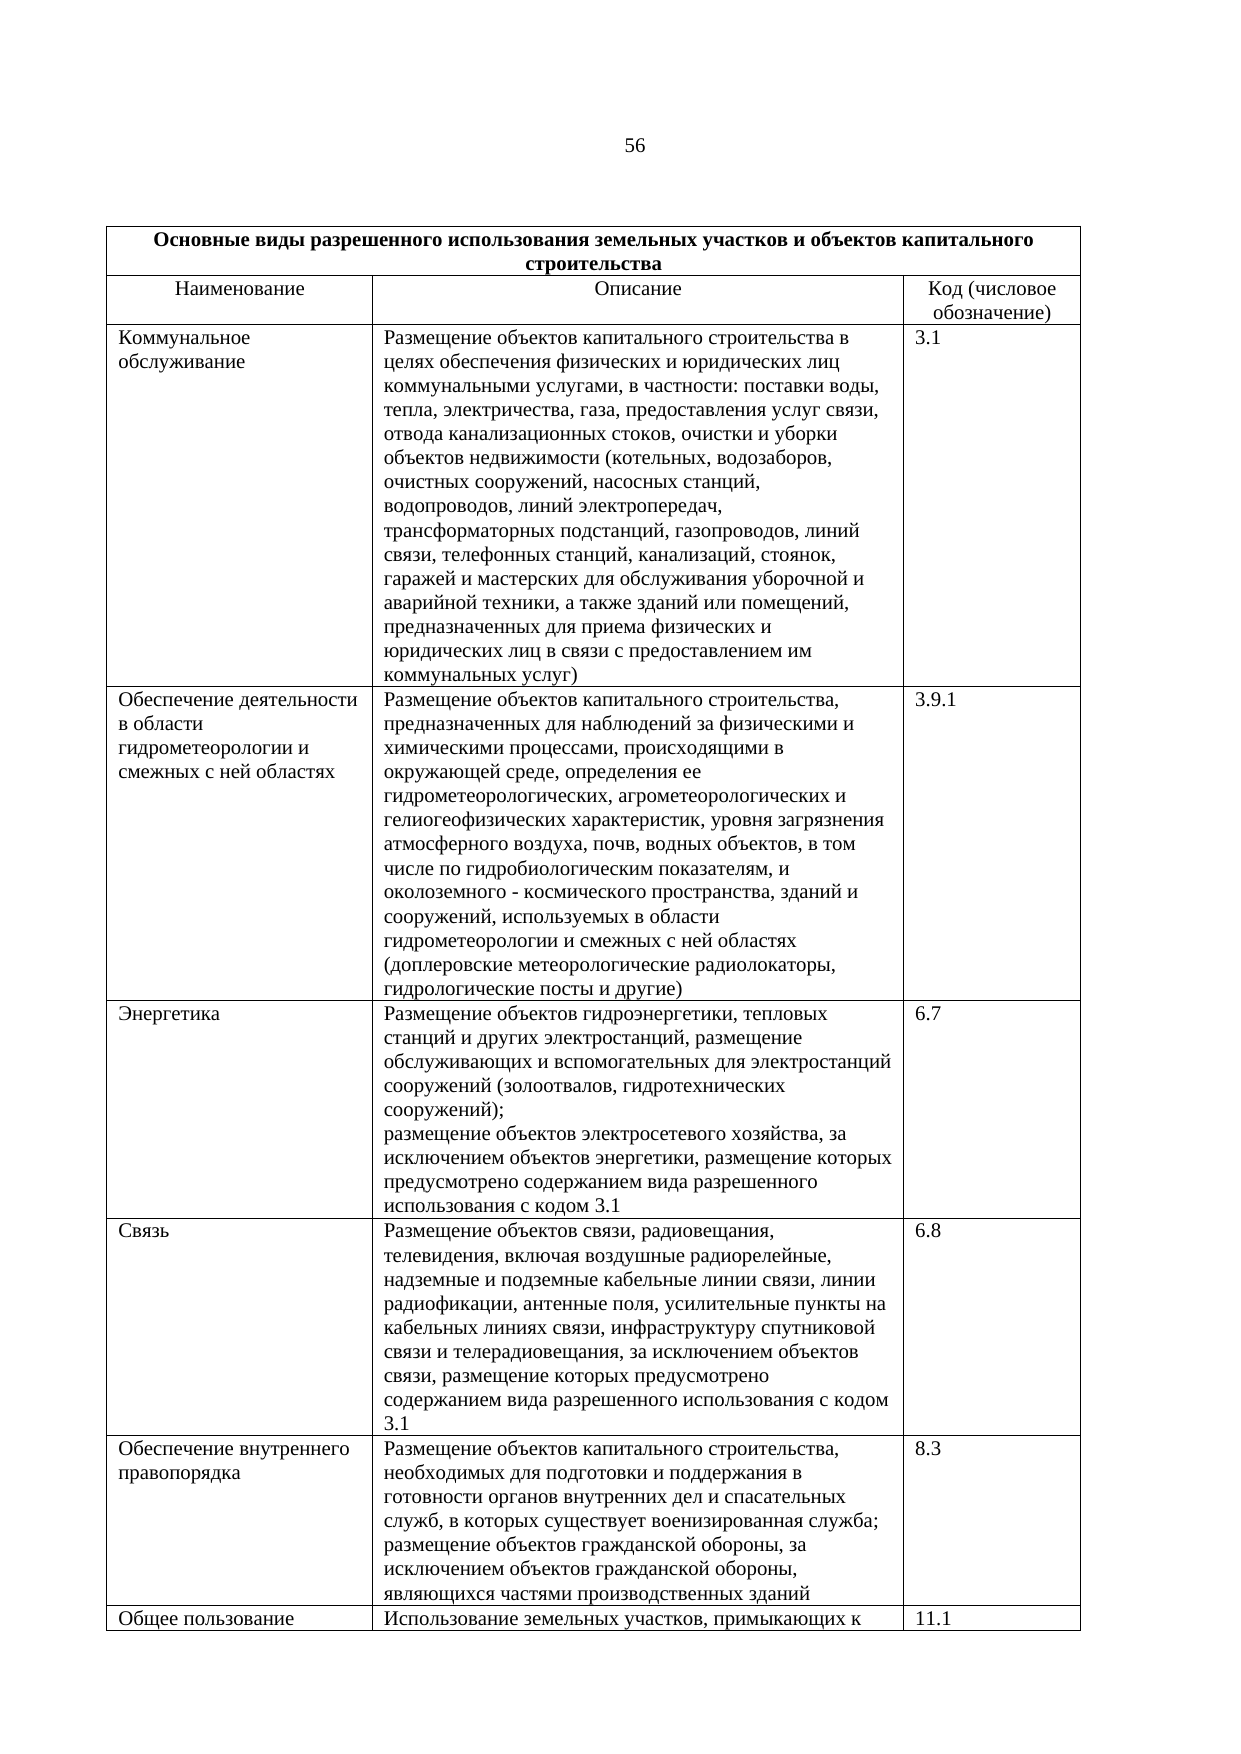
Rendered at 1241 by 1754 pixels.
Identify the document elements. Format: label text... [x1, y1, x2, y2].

table_cell Код (числовое обозначение) [904, 276, 1080, 324]
table_cell Размещение объектов капитального строительства, предназначенных для наблюдений за физическими и химическими процессами, происходящими в окружающей среде, определения ее гидрометеорологических, агрометеорологических и гелиогеофизических характеристик, уровня загрязнения атмосферного воздуха, почв, водных объектов, в том числе по гидробиологическим показателям, и околоземного - космического пространства, зданий и сооружений, используемых в области гидрометеорологии и смежных с ней областях (доплеровские метеорологические радиолокаторы, гидрологические посты и другие) [373, 687, 903, 1000]
table_cell Связь [107, 1219, 372, 1435]
table_cell Размещение объектов капитального строительства, необходимых для подготовки и поддержания в готовности органов внутренних дел и спасательных служб, в которых существует военизированная служба; размещение объектов гражданской обороны, за исключением объектов гражданской обороны, являющихся частями производственных зданий [373, 1436, 903, 1604]
table_cell Описание [373, 276, 903, 324]
table_cell 8.3 [904, 1436, 1080, 1604]
table_cell Обеспечение деятельности в области гидрометеорологии и смежных с ней областях [107, 687, 372, 1000]
table_cell Наименование [107, 276, 372, 324]
table_cell 6.7 [904, 1001, 1080, 1217]
table_cell Размещение объектов связи, радиовещания, телевидения, включая воздушные радиорелейные, надземные и подземные кабельные линии связи, линии радиофикации, антенные поля, усилительные пункты на кабельных линиях связи, инфраструктуру спутниковой связи и телерадиовещания, за исключением объектов связи, размещение которых предусмотрено содержанием вида разрешенного использования с кодом 3.1 [373, 1219, 903, 1435]
table_header Основные виды разрешенного использования земельных участков и объектов капитального строительства [107, 227, 1080, 275]
table_cell Размещение объектов гидроэнергетики, тепловых станций и других электростанций, размещение обслуживающих и вспомогательных для электростанций сооружений (золоотвалов, гидротехнических сооружений); размещение объектов электросетевого хозяйства, за исключением объектов энергетики, размещение которых предусмотрено содержанием вида разрешенного использования с кодом 3.1 [373, 1001, 903, 1217]
table_cell Коммунальное обслуживание [107, 325, 372, 686]
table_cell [107, 1606, 372, 1629]
table_cell Размещение объектов капитального строительства в целях обеспечения физических и юридических лиц коммунальными услугами, в частности: поставки воды, тепла, электричества, газа, предоставления услуг связи, отвода канализационных стоков, очистки и уборки объектов недвижимости (котельных, водозаборов, очистных сооружений, насосных станций, водопроводов, линий электропередач, трансформаторных подстанций, газопроводов, линий связи, телефонных станций, канализаций, стоянок, гаражей и мастерских для обслуживания уборочной и аварийной техники, а также зданий или помещений, предназначенных для приема физических и юридических лиц в связи с предоставлением им коммунальных услуг) [373, 325, 903, 686]
table_cell Обеспечение внутреннего правопорядка [107, 1436, 372, 1604]
table_cell Энергетика [107, 1001, 372, 1217]
table_cell 6.8 [904, 1219, 1080, 1435]
table_cell 3.9.1 [904, 687, 1080, 1000]
table_cell 3.1 [904, 325, 1080, 686]
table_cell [373, 1606, 903, 1629]
table_cell 11.1 [904, 1606, 1080, 1629]
